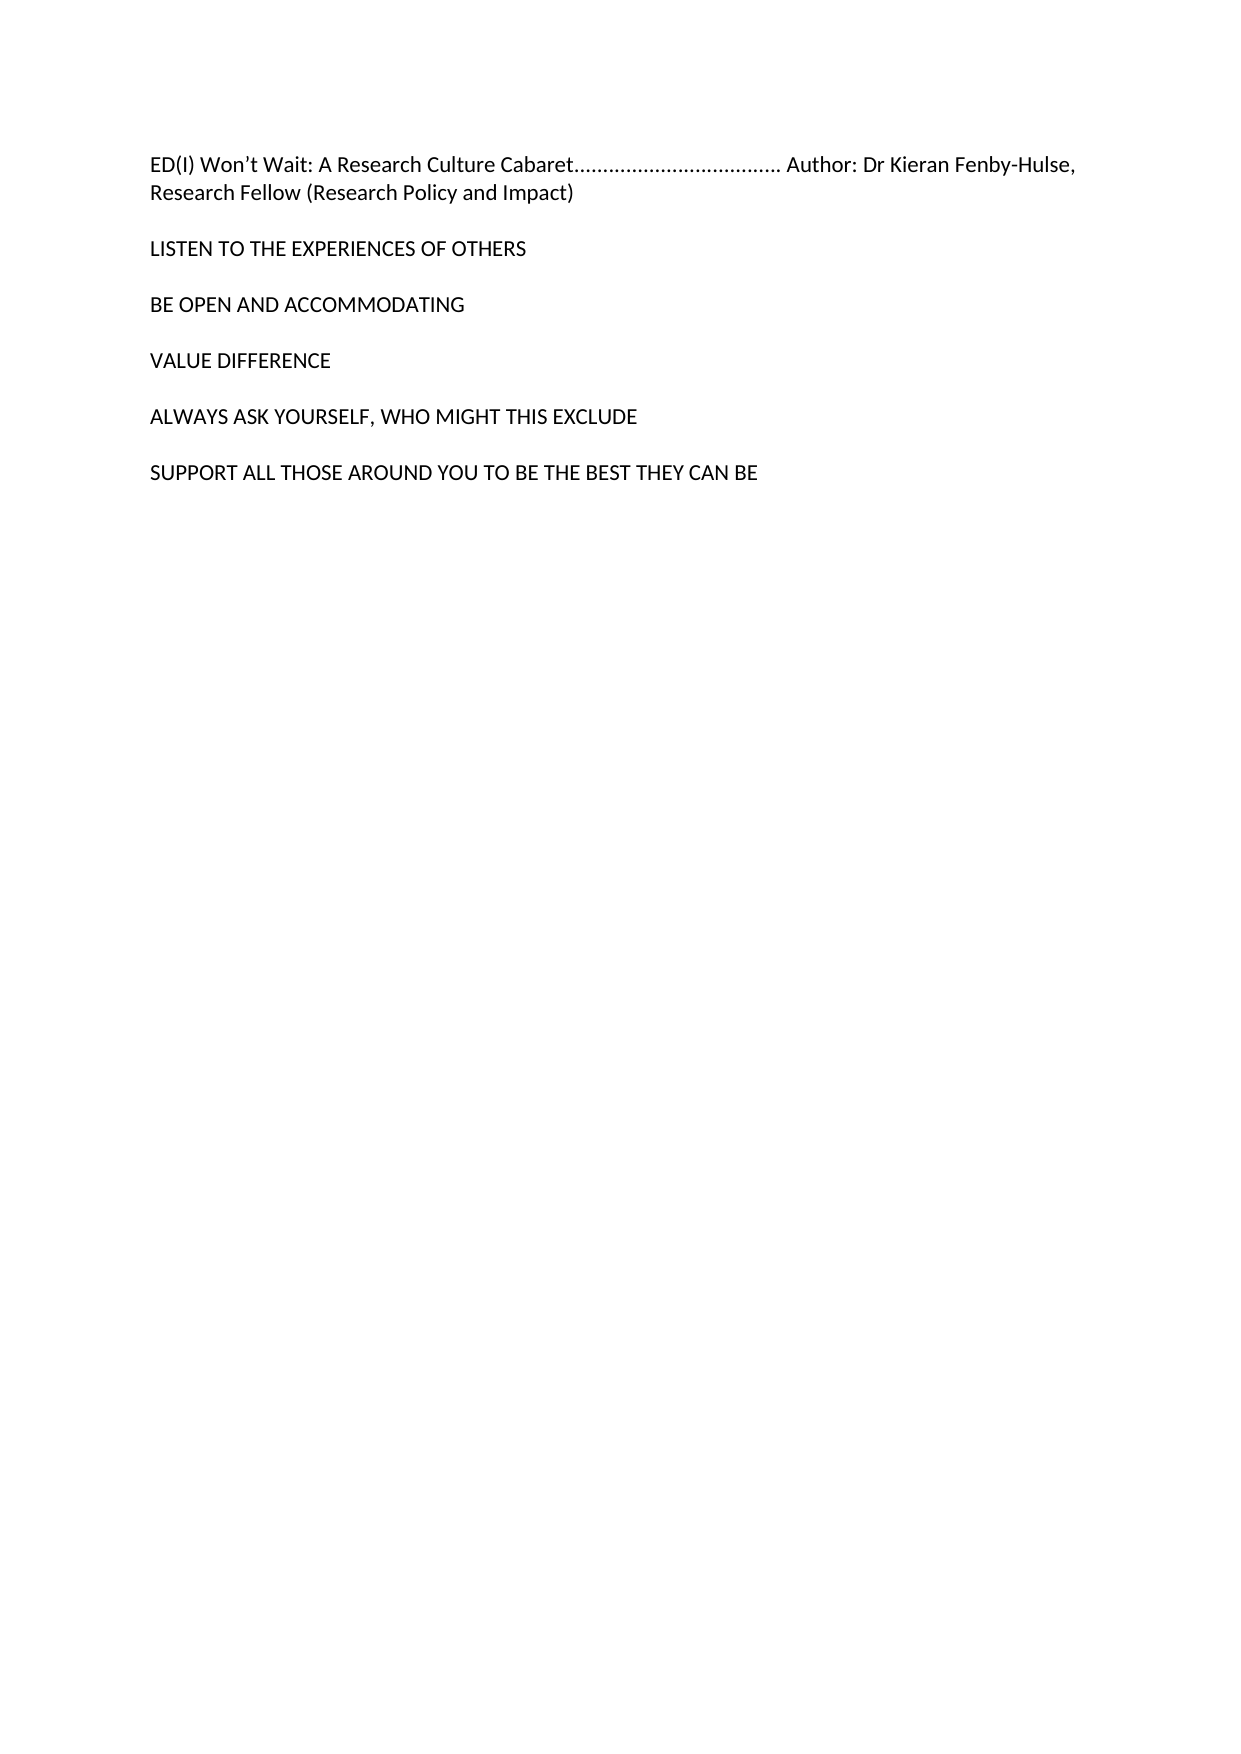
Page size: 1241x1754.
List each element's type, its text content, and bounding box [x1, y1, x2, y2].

text BE OPEN AND ACCOMMODATING [150, 290, 1090, 318]
text ALWAYS ASK YOURSELF, WHO MIGHT THIS EXCLUDE [150, 402, 1090, 430]
text ED(I) Won’t Wait: A Research Culture Cabaret.................................... Author: Dr Kieran Fenby-Hulse, Research Fellow (Research Policy and Impact) [150, 150, 1090, 206]
text VALUE DIFFERENCE [150, 346, 1090, 374]
text SUPPORT ALL THOSE AROUND YOU TO BE THE BEST THEY CAN BE [150, 458, 1090, 486]
text LISTEN TO THE EXPERIENCES OF OTHERS [150, 234, 1090, 262]
